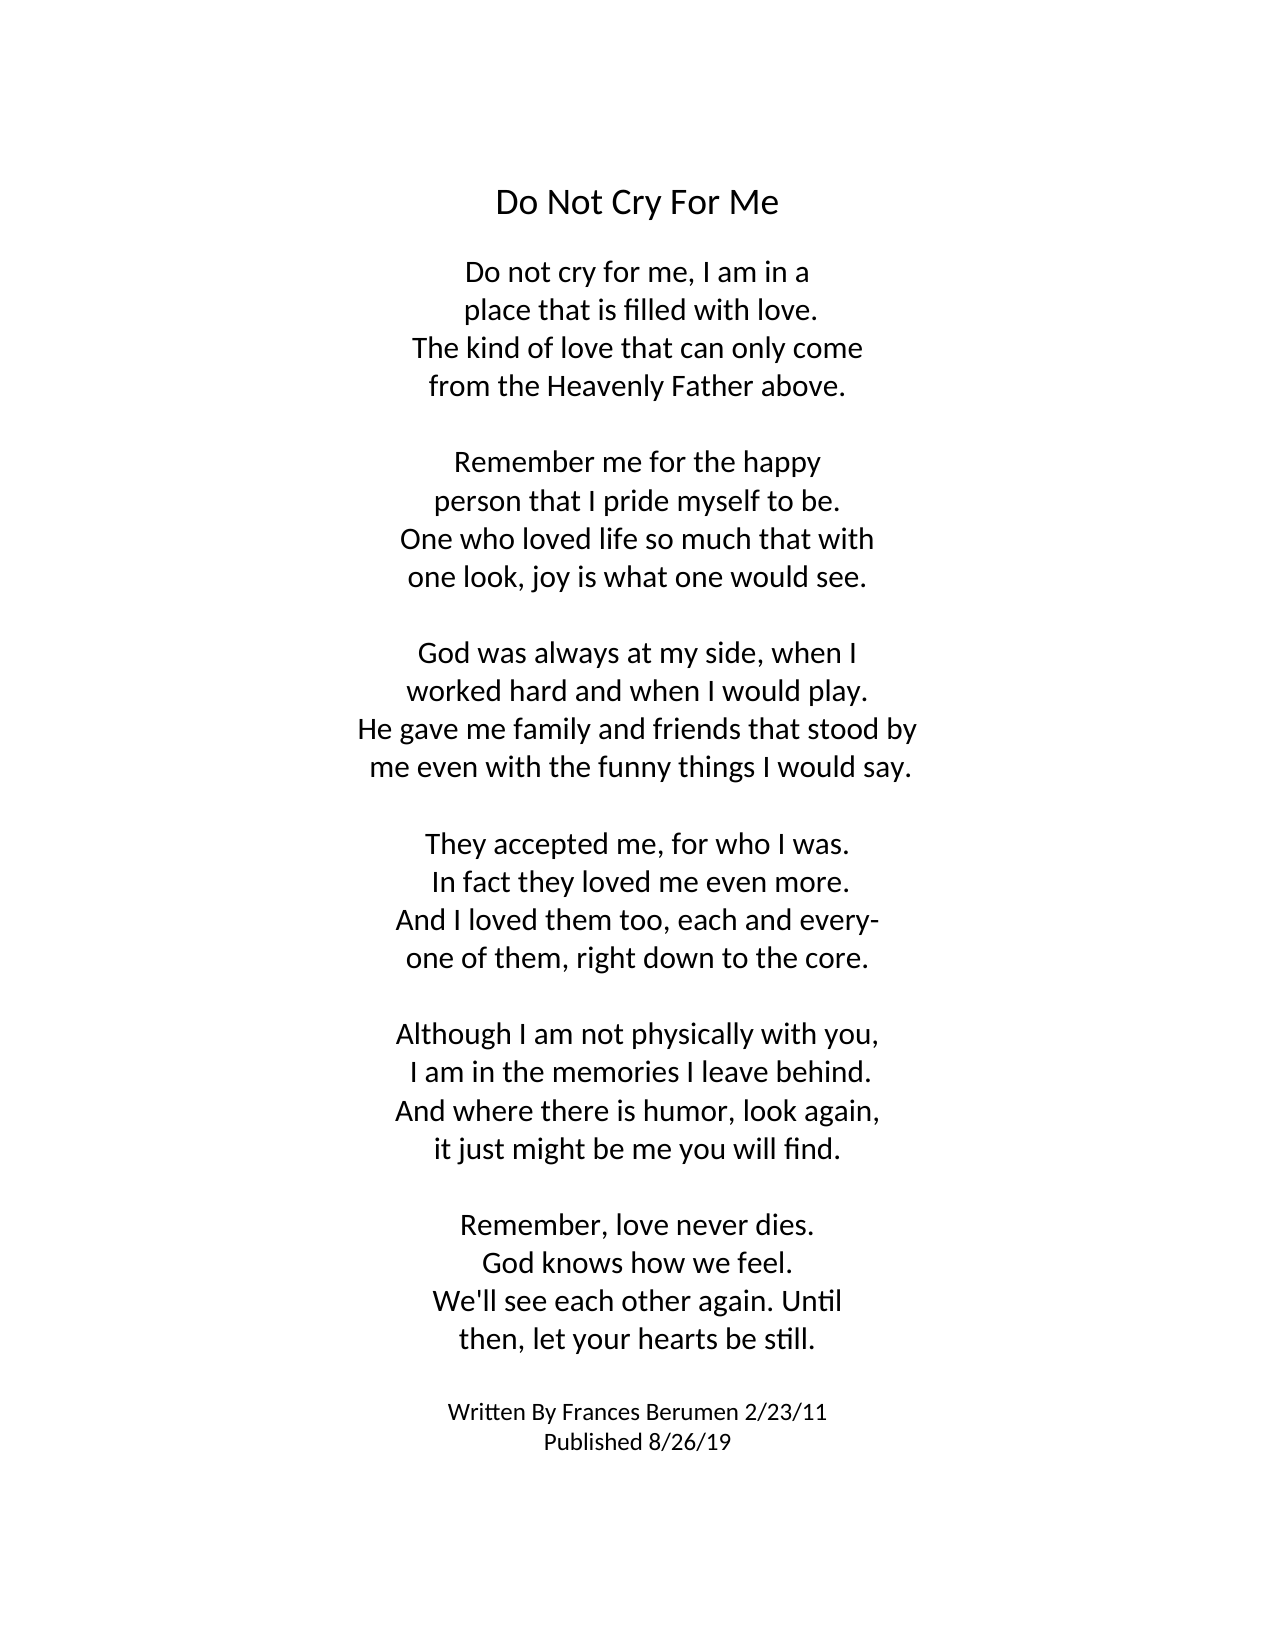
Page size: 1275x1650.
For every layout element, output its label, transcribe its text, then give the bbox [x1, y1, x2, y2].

text one of them, right down to the core. [150, 938, 1125, 976]
text Do not cry for me, I am in a [150, 252, 1125, 290]
text Remember me for the happy [150, 442, 1125, 481]
text God knows how we feel. [150, 1243, 1125, 1281]
text In fact they loved me even more. [150, 862, 1125, 900]
text me even with the funny things I would say. [150, 747, 1125, 786]
text He gave me family and friends that stood by [150, 709, 1125, 747]
text one look, joy is what one would see. [150, 557, 1125, 595]
text I am in the memories I leave behind. [150, 1052, 1125, 1091]
text from the Heavenly Father above. [150, 366, 1125, 404]
text it just might be me you will find. [150, 1129, 1125, 1167]
text We'll see each other again. Until [150, 1281, 1125, 1319]
text Published 8/26/19 [150, 1426, 1125, 1457]
text God was always at my side, when I [150, 633, 1125, 671]
text person that I pride myself to be. [150, 481, 1125, 519]
text And I loved them too, each and every- [150, 900, 1125, 938]
text place that is filled with love. [150, 290, 1125, 328]
text One who loved life so much that with [150, 519, 1125, 557]
text worked hard and when I would play. [150, 671, 1125, 709]
text Written By Frances Berumen 2/23/11 [150, 1396, 1125, 1426]
text They accepted me, for who I was. [150, 824, 1125, 862]
text And where there is humor, look again, [150, 1091, 1125, 1129]
text Remember, love never dies. [150, 1205, 1125, 1243]
text then, let your hearts be still. [150, 1319, 1125, 1357]
text Although I am not physically with you, [150, 1014, 1125, 1052]
text The kind of love that can only come [150, 328, 1125, 366]
text Do Not Cry For Me [150, 178, 1125, 224]
